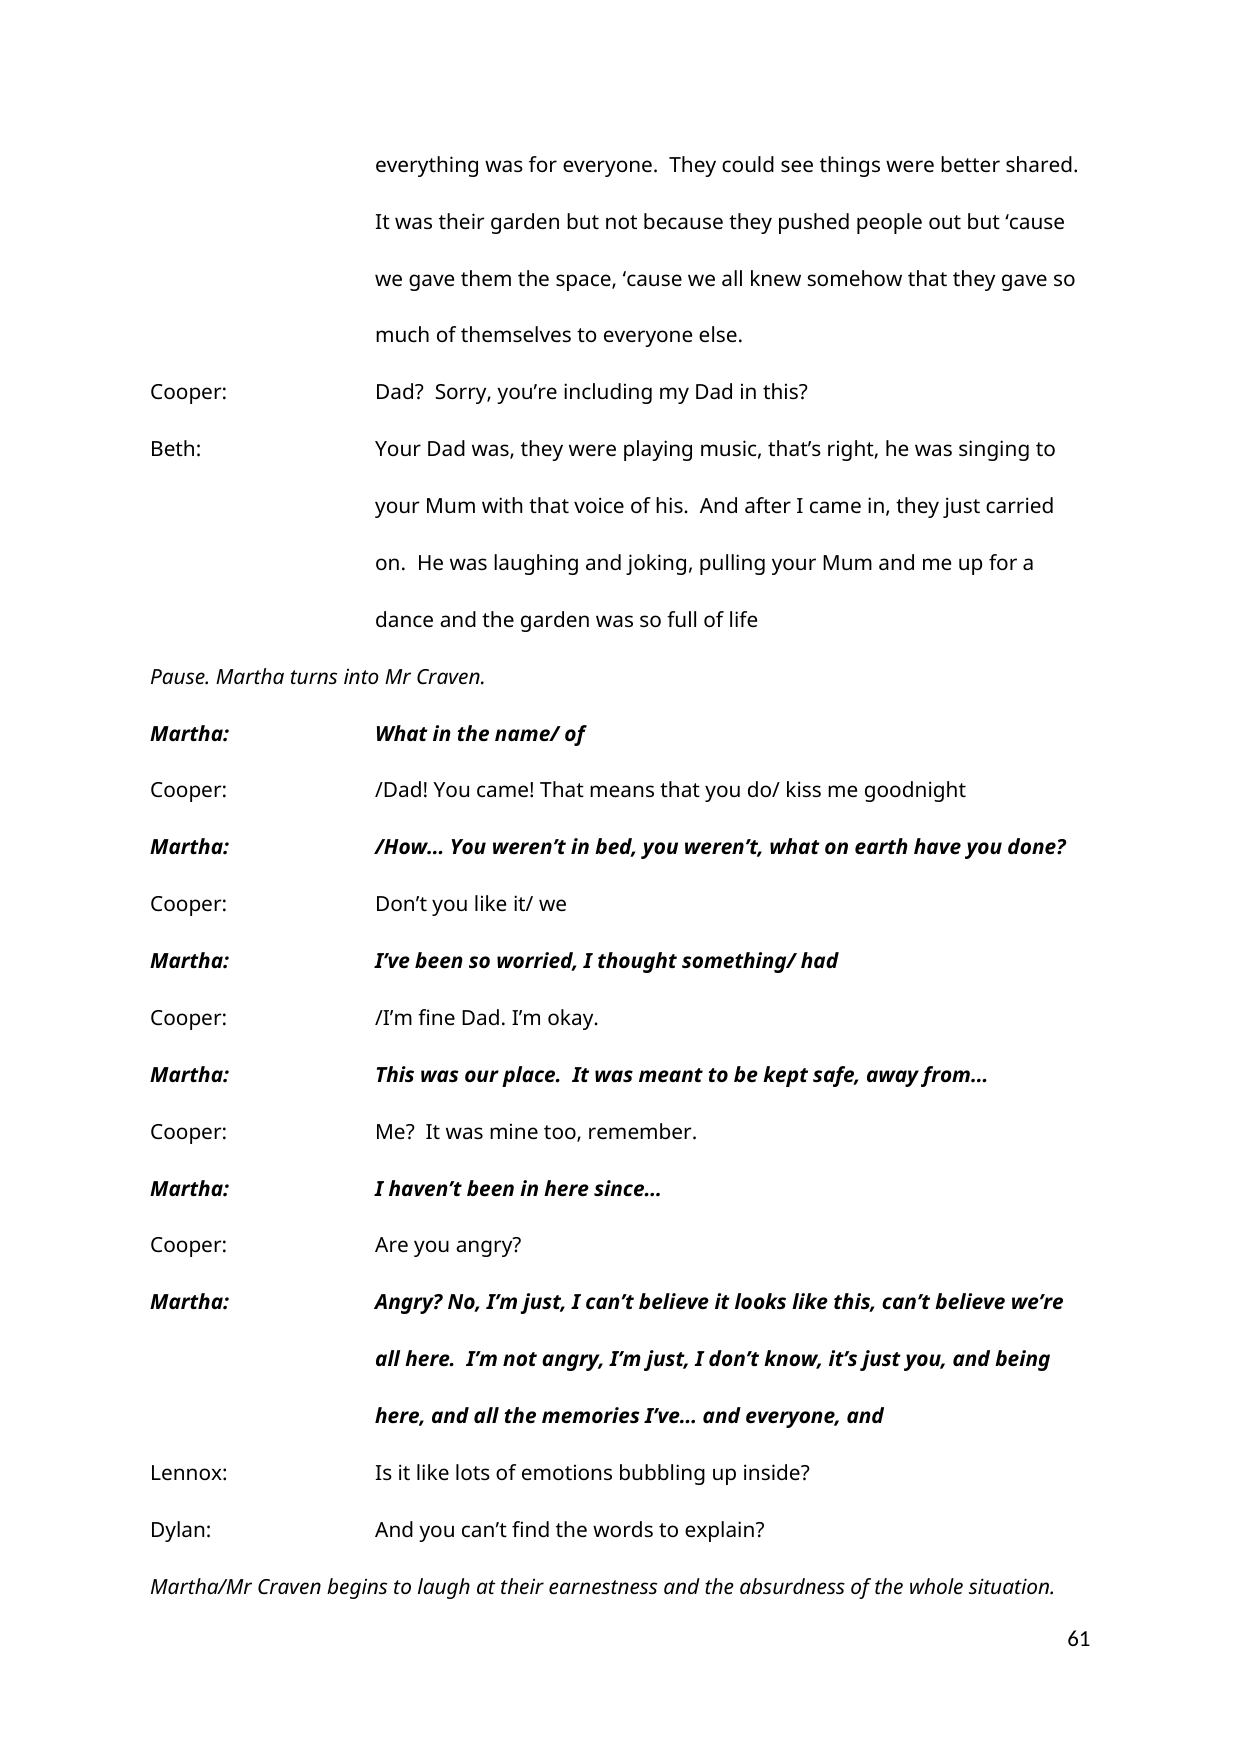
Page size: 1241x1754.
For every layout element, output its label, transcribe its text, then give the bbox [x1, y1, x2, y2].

text Cooper: Are you angry? [150, 1231, 1090, 1259]
text Lennox: Is it like lots of emotions bubbling up inside? [150, 1458, 1090, 1487]
text Martha: /How… You weren’t in bed, you weren’t, what on earth have you done? [150, 832, 1090, 861]
text Martha: What in the name/ of [150, 719, 1090, 747]
text Martha: This was our place. It was meant to be kept safe, away from… [150, 1060, 1090, 1088]
text Beth: Your Dad was, they were playing music, that’s right, he was singing to your Mum with that voice of his. And after I came in, they just carried on. He was laughing and joking, pulling your Mum and me up for a dance and the garden was so full of life [150, 434, 1090, 633]
text Cooper: Me? It was mine too, remember. [150, 1117, 1090, 1145]
text Martha: Angry? No, I’m just, I can’t believe it looks like this, can’t believe we’re all here. I’m not angry, I’m just, I don’t know, it’s just you, and being here, and all the memories I’ve… and everyone, and [150, 1287, 1090, 1430]
text Dylan: And you can’t find the words to explain? [150, 1515, 1090, 1543]
text Cooper: /I’m fine Dad. I’m okay. [150, 1003, 1090, 1032]
text Martha: I haven’t been in here since… [150, 1174, 1090, 1202]
text Martha: I’ve been so worried, I thought something/ had [150, 946, 1090, 975]
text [150, 150, 1090, 349]
text Cooper: /Dad! You came! That means that you do/ kiss me goodnight [150, 776, 1090, 804]
text Pause. Martha turns into Mr Craven. [150, 662, 1090, 690]
text Cooper: Don’t you like it/ we [150, 889, 1090, 918]
text Martha/Mr Craven begins to laugh at their earnestness and the absurdness of the whole situation. [150, 1572, 1090, 1600]
text Cooper: Dad? Sorry, you’re including my Dad in this? [150, 377, 1090, 406]
